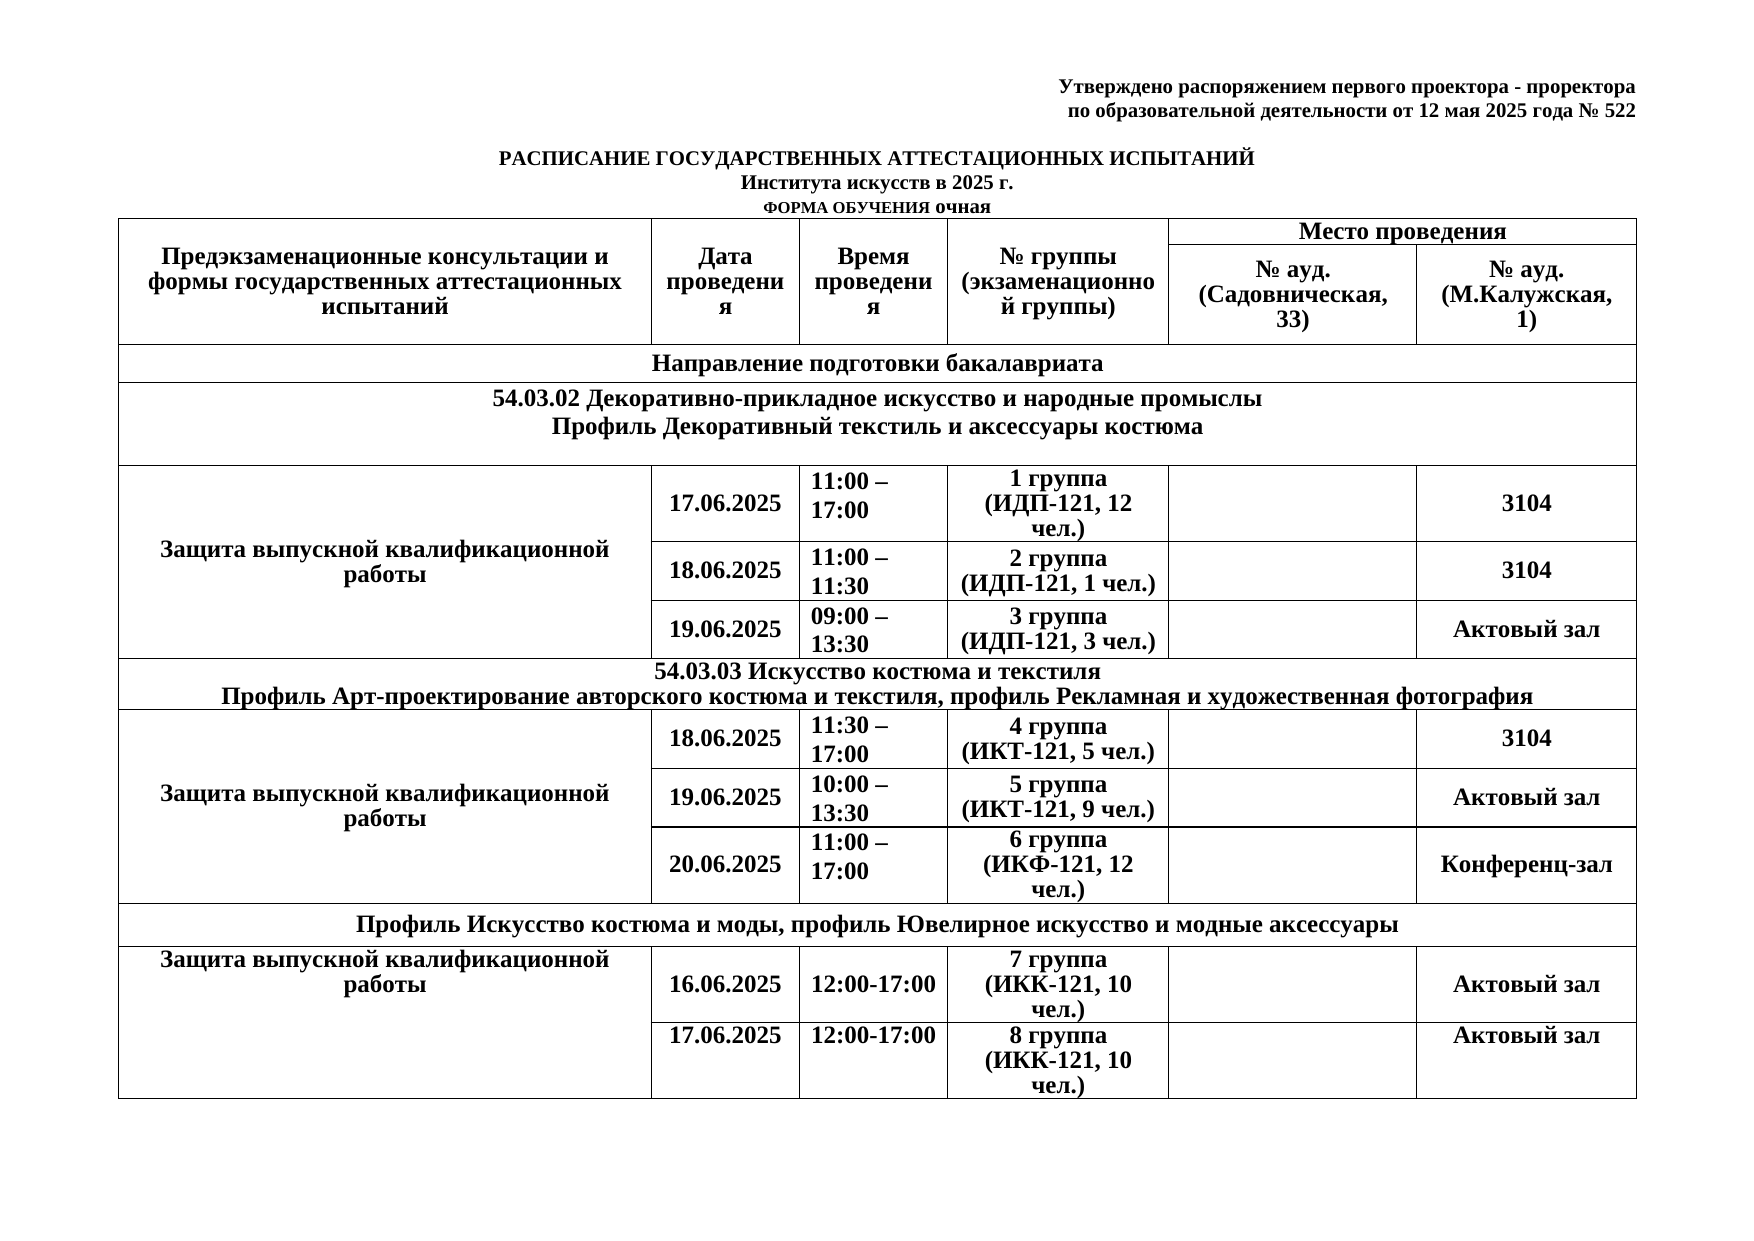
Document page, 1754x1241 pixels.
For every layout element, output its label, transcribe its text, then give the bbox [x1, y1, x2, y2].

table_cell 12:00-17:00 [800, 947, 947, 1022]
table_cell 54.03.02 Декоративно-прикладное искусство и народные промыслы Профиль Декоративный текстиль и аксессуары костюма [119, 383, 1636, 465]
table_cell 3104 [1417, 542, 1636, 600]
table_cell 8 группа (ИКК-121, 10 чел.) [948, 1023, 1168, 1098]
table_cell 3104 [1417, 466, 1636, 541]
table_cell 17.06.2025 [652, 466, 799, 541]
table_cell 11:00 – 17:00 [800, 828, 947, 902]
table_cell [1169, 710, 1416, 768]
table_cell 11:00 – 11:30 [800, 542, 947, 600]
table_cell 1 группа (ИДП-121, 12 чел.) [948, 466, 1168, 541]
table_cell Защита выпускной квалификационной работы [119, 466, 651, 658]
table_cell 19.06.2025 [652, 769, 799, 826]
table_cell 7 группа (ИКК-121, 10 чел.) [948, 947, 1168, 1022]
table_cell 54.03.03 Искусство костюма и текстиля Профиль Арт-проектирование авторского костюма и текстиля, профиль Рекламная и художественная фотография [119, 659, 1636, 709]
table_header Дата проведения [652, 219, 799, 344]
table_cell 10:00 – 13:30 [800, 769, 947, 826]
text Института искусств в 2025 г. [118, 170, 1636, 194]
table_cell 12:00-17:00 [800, 1023, 947, 1098]
table_cell Актовый зал [1417, 601, 1636, 658]
table_cell 09:00 – 13:30 [800, 601, 947, 658]
table_cell Профиль Искусство костюма и моды, профиль Ювелирное искусство и модные аксессуары [119, 904, 1636, 946]
table_cell 20.06.2025 [652, 828, 799, 902]
text Утверждено распоряжением первого проектора - проректора [118, 74, 1636, 98]
table_header Место проведения [1169, 219, 1636, 244]
table_cell Актовый зал [1417, 947, 1636, 1022]
text РАСПИСАНИЕ ГОСУДАРСТВЕННЫХ АТТЕСТАЦИОННЫХ ИСПЫТАНИЙ [118, 146, 1636, 170]
table_cell 11:30 – 17:00 [800, 710, 947, 768]
table_cell 18.06.2025 [652, 542, 799, 600]
table_cell [1169, 828, 1416, 902]
table_cell 2 группа (ИДП-121, 1 чел.) [948, 542, 1168, 600]
table_cell 11:00 – 17:00 [800, 466, 947, 541]
table_header Предэкзаменационные консультации и формы государственных аттестационных испытаний [119, 219, 651, 344]
table_cell [1169, 466, 1416, 541]
table_cell Защита выпускной квалификационной работы [119, 710, 651, 902]
table_cell Направление подготовки бакалавриата [119, 345, 1636, 382]
table_cell Защита выпускной квалификационной работы [119, 947, 651, 1098]
table_cell Конференц-зал [1417, 828, 1636, 902]
table_cell [1169, 769, 1416, 826]
table_cell [1169, 601, 1416, 658]
table_cell 18.06.2025 [652, 710, 799, 768]
table_cell 3104 [1417, 710, 1636, 768]
table_cell Актовый зал [1417, 769, 1636, 826]
table_cell 5 группа (ИКТ-121, 9 чел.) [948, 769, 1168, 826]
table_cell [1169, 1023, 1416, 1098]
text ФОРМА ОБУЧЕНИЯ очная [118, 194, 1636, 218]
table_header № группы (экзаменационной группы) [948, 219, 1168, 344]
table_cell 4 группа (ИКТ-121, 5 чел.) [948, 710, 1168, 768]
table_cell 3 группа (ИДП-121, 3 чел.) [948, 601, 1168, 658]
table_header Время проведения [800, 219, 947, 344]
table_cell Актовый зал [1417, 1023, 1636, 1098]
table_cell 17.06.2025 [652, 1023, 799, 1098]
table_cell 16.06.2025 [652, 947, 799, 1022]
text по образовательной деятельности от 12 мая 2025 года № 522 [118, 98, 1636, 122]
table_cell 6 группа (ИКФ-121, 12 чел.) [948, 828, 1168, 902]
table_cell 19.06.2025 [652, 601, 799, 658]
table_cell № ауд. (М.Калужская, 1) [1417, 245, 1636, 344]
table_cell [1169, 947, 1416, 1022]
table_cell № ауд. (Садовническая, 33) [1169, 245, 1416, 344]
table_cell [1169, 542, 1416, 600]
